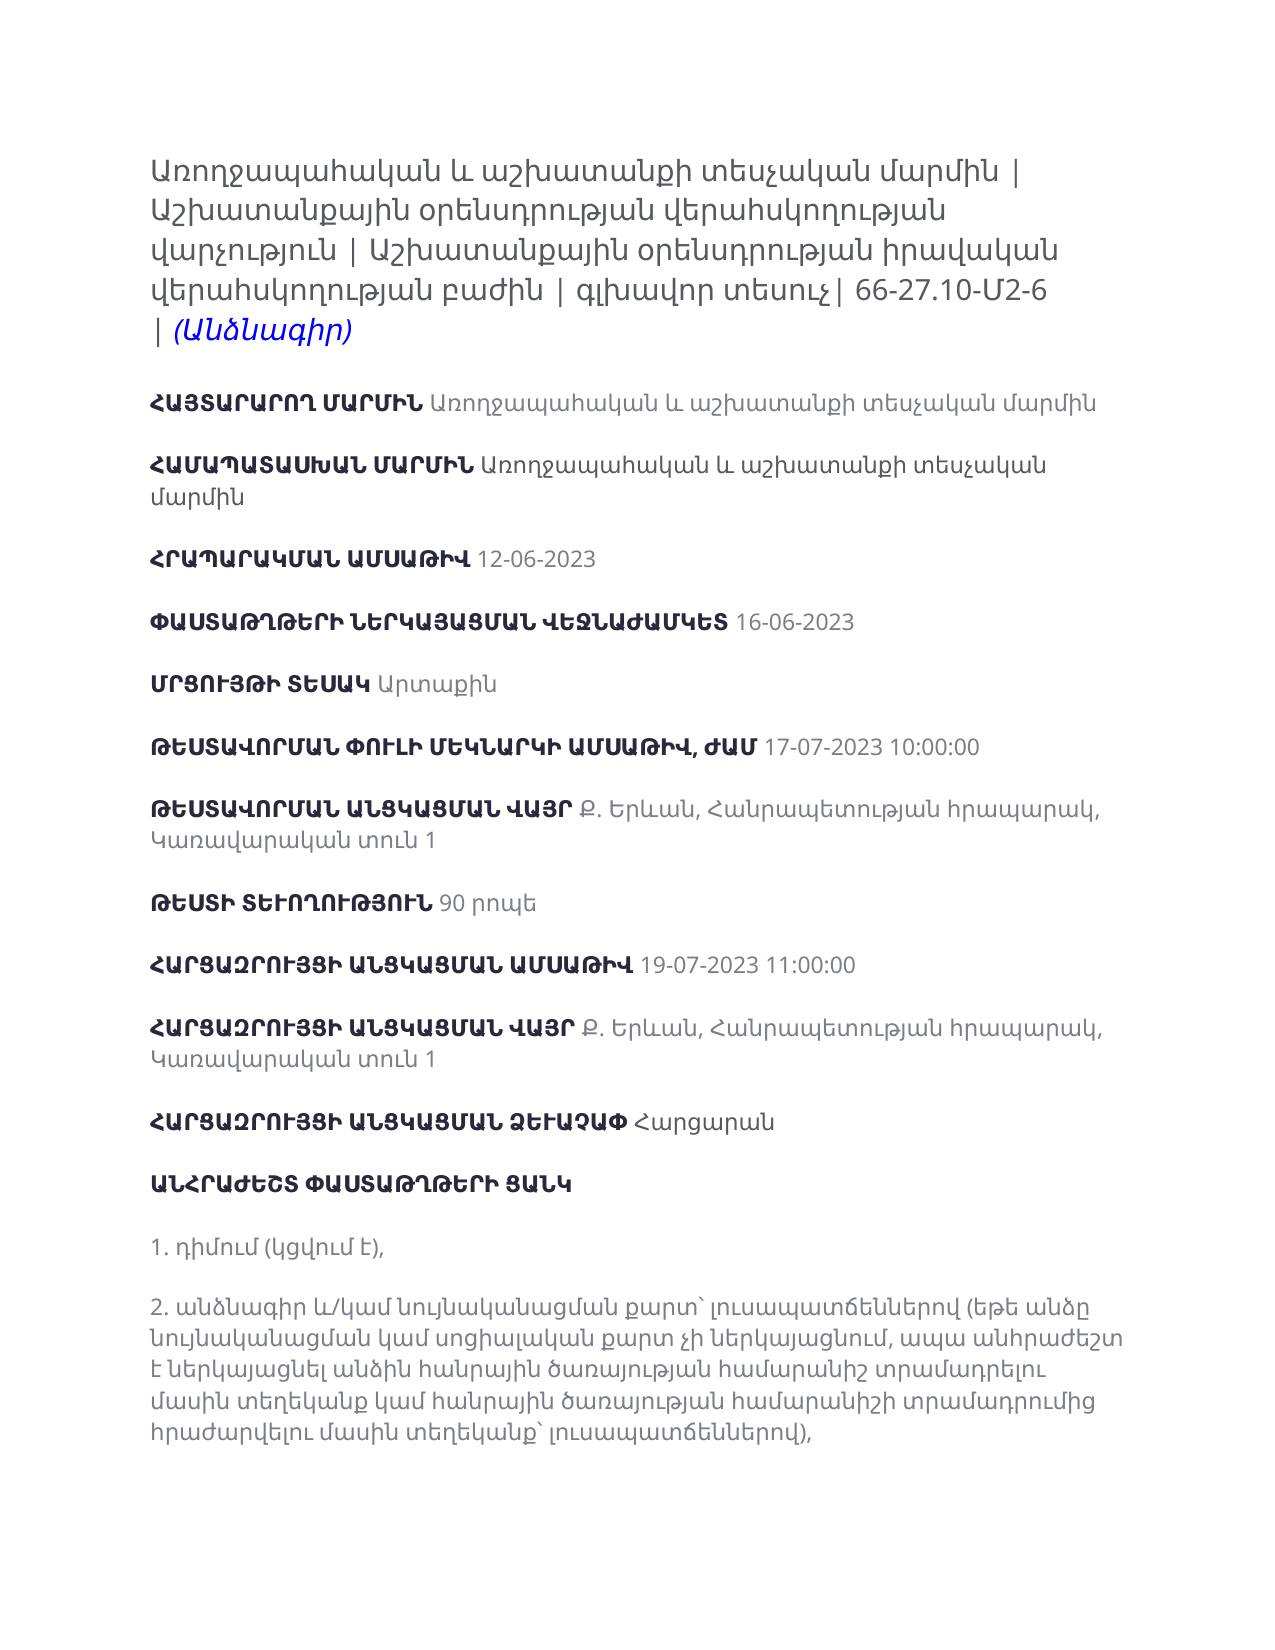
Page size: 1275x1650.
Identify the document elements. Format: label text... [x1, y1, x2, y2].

text ՓԱՍՏԱԹՂԹԵՐԻ ՆԵՐԿԱՅԱՑՄԱՆ ՎԵՋՆԱԺԱՄԿԵՏ 16-06-2023 [150, 606, 1125, 637]
text Առողջապահական և աշխատանքի տեսչական մարմին | Աշխատանքային օրենսդրության վերահսկողության վարչություն | Աշխատանքային օրենսդրության իրավական վերահսկողության բաժին | գլխավոր տեսուչ| 66-27.10-Մ2-6 | (Անձնագիր) [150, 150, 1125, 348]
text ՀԱՐՑԱԶՐՈՒՅՑԻ ԱՆՑԿԱՑՄԱՆ ԱՄՍԱԹԻՎ 19-07-2023 11:00:00 [150, 949, 1125, 981]
text 1. դիմում (կցվում է), [150, 1231, 1125, 1262]
text ԱՆՀՐԱԺԵՇՏ ՓԱՍՏԱԹՂԹԵՐԻ ՑԱՆԿ [150, 1168, 1125, 1199]
text ՀԱՐՑԱԶՐՈՒՅՑԻ ԱՆՑԿԱՑՄԱՆ ՁԵՒԱՉԱՓ Հարցարան [150, 1106, 1125, 1137]
text ՀԱՐՑԱԶՐՈՒՅՑԻ ԱՆՑԿԱՑՄԱՆ ՎԱՅՐ Ք. Երևան, Հանրապետության հրապարակ, Կառավարական տուն 1 [150, 1012, 1125, 1074]
text ԹԵՍՏԻ ՏԵՒՈՂՈՒԹՅՈՒՆ 90 րոպե [150, 887, 1125, 918]
text ՀՐԱՊԱՐԱԿՄԱՆ ԱՄՍԱԹԻՎ 12-06-2023 [150, 543, 1125, 574]
text ՄՐՑՈՒՅԹԻ ՏԵՍԱԿ Արտաքին [150, 668, 1125, 699]
text ՀԱՅՏԱՐԱՐՈՂ ՄԱՐՄԻՆ Առողջապահական և աշխատանքի տեսչական մարմին [150, 387, 1125, 418]
text ԹԵՍՏԱՎՈՐՄԱՆ ԱՆՑԿԱՑՄԱՆ ՎԱՅՐ Ք. Երևան, Հանրապետության հրապարակ, Կառավարական տուն 1 [150, 793, 1125, 856]
text ԹԵՍՏԱՎՈՐՄԱՆ ՓՈՒԼԻ ՄԵԿՆԱՐԿԻ ԱՄՍԱԹԻՎ, ԺԱՄ 17-07-2023 10:00:00 [150, 731, 1125, 762]
text ՀԱՄԱՊԱՏԱՍԽԱՆ ՄԱՐՄԻՆ Առողջապահական և աշխատանքի տեսչական մարմին [150, 449, 1125, 512]
text 2. անձնագիր և/կամ նույնականացման քարտ՝ լուսապատճեններով (եթե անձը նույնականացման կամ սոցիալական քարտ չի ներկայացնում, ապա անհրաժեշտ է ներկայացնել անձին հանրային ծառայության համարանիշ տրամադրելու մասին տեղեկանք կամ հանրային ծառայության համարանիշի տրամադրումից հրաժարվելու մասին տեղեկանք՝ լուսապատճեններով), [150, 1291, 1125, 1447]
